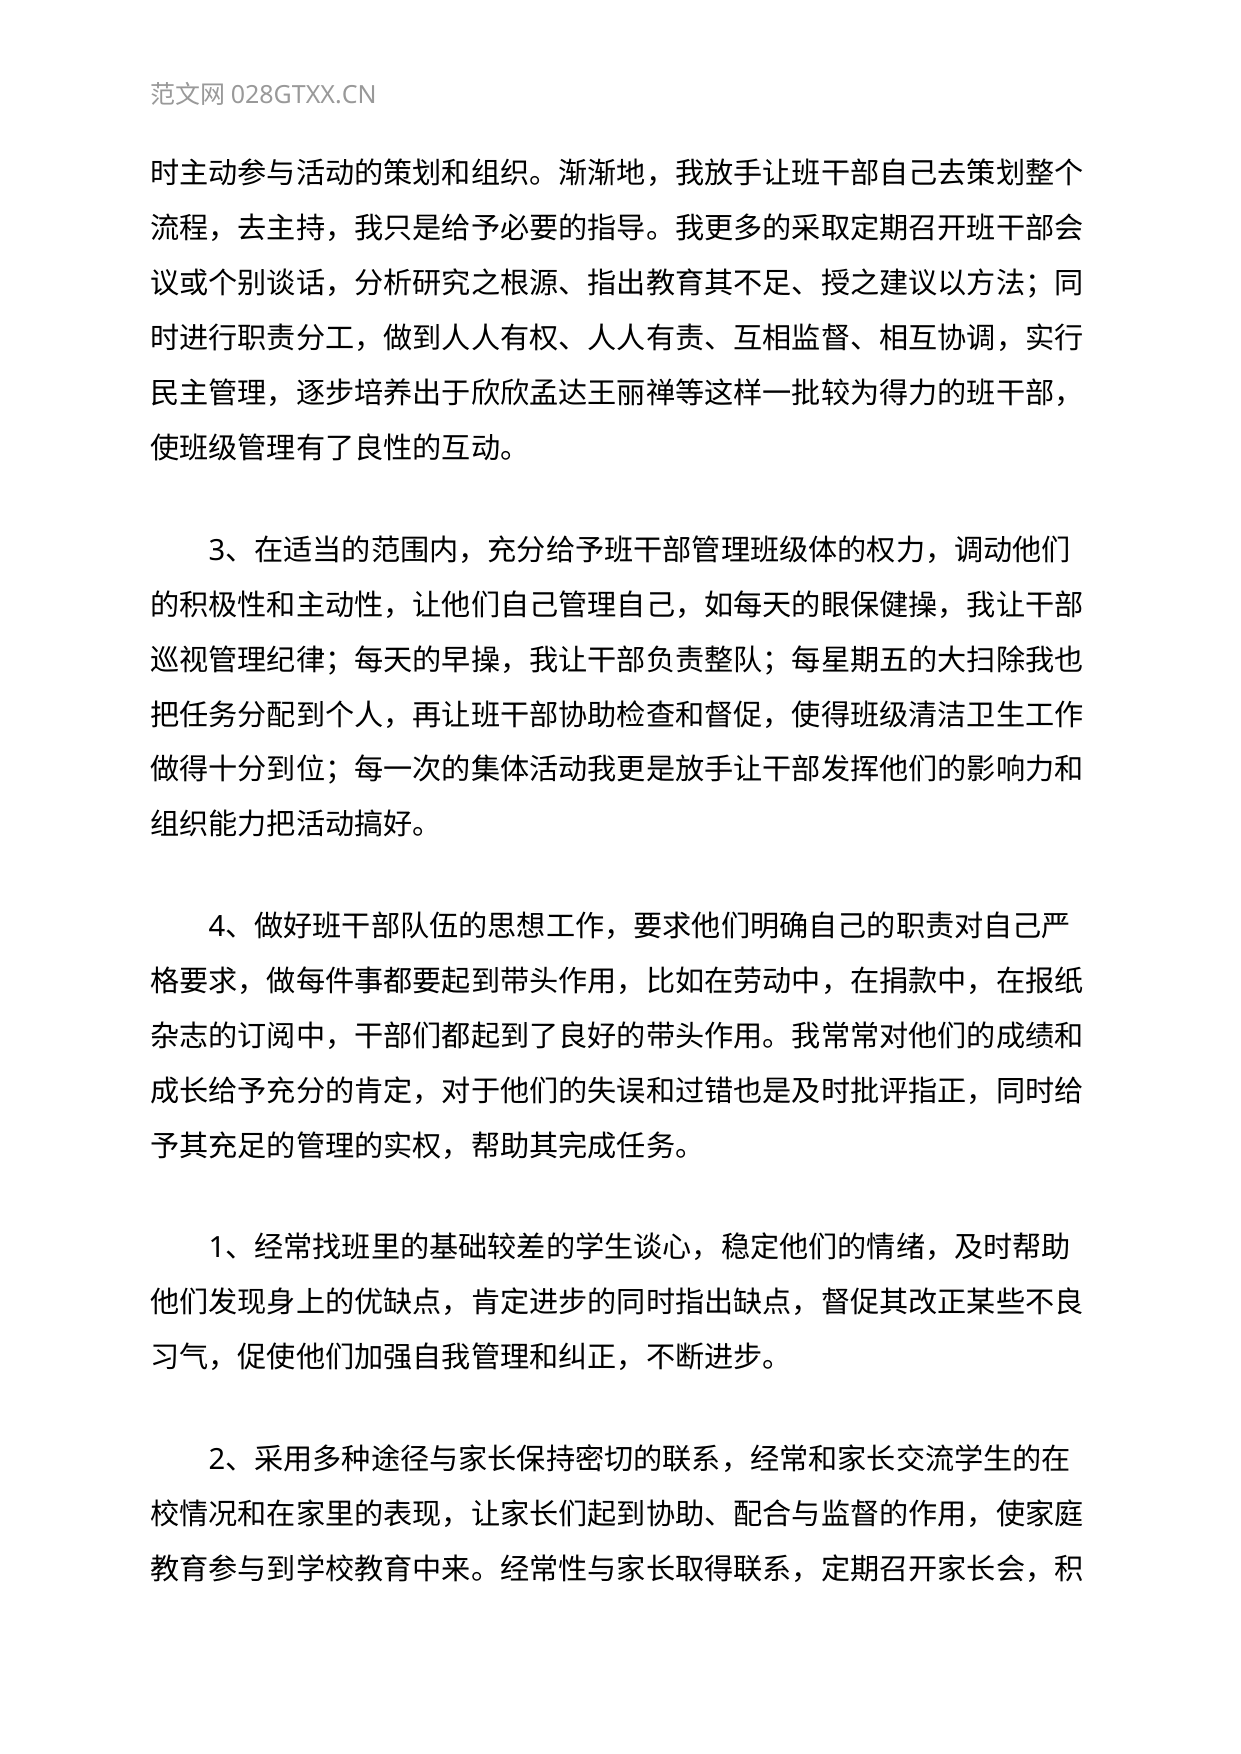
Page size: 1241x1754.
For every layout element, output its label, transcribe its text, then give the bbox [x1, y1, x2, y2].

text 3、在适当的范围内，充分给予班干部管理班级体的权力，调动他们的积极性和主动性，让他们自己管理自己，如每天的眼保健操，我让干部巡视管理纪律；每天的早操，我让干部负责整队；每星期五的大扫除我也把任务分配到个人，再让班干部协助检查和督促，使得班级清洁卫生工作做得十分到位；每一次的集体活动我更是放手让干部发挥他们的影响力和组织能力把活动搞好。 [150, 526, 1090, 843]
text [150, 150, 1090, 467]
text 4、做好班干部队伍的思想工作，要求他们明确自己的职责对自己严格要求，做每件事都要起到带头作用，比如在劳动中，在捐款中，在报纸杂志的订阅中，干部们都起到了良好的带头作用。我常常对他们的成绩和成长给予充分的肯定，对于他们的失误和过错也是及时批评指正，同时给予其充足的管理的实权，帮助其完成任务。 [150, 903, 1090, 1164]
text 1、经常找班里的基础较差的学生谈心，稳定他们的情绪，及时帮助他们发现身上的优缺点，肯定进步的同时指出缺点，督促其改正某些不良习气，促使他们加强自我管理和纠正，不断进步。 [150, 1224, 1090, 1376]
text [150, 1436, 1090, 1588]
